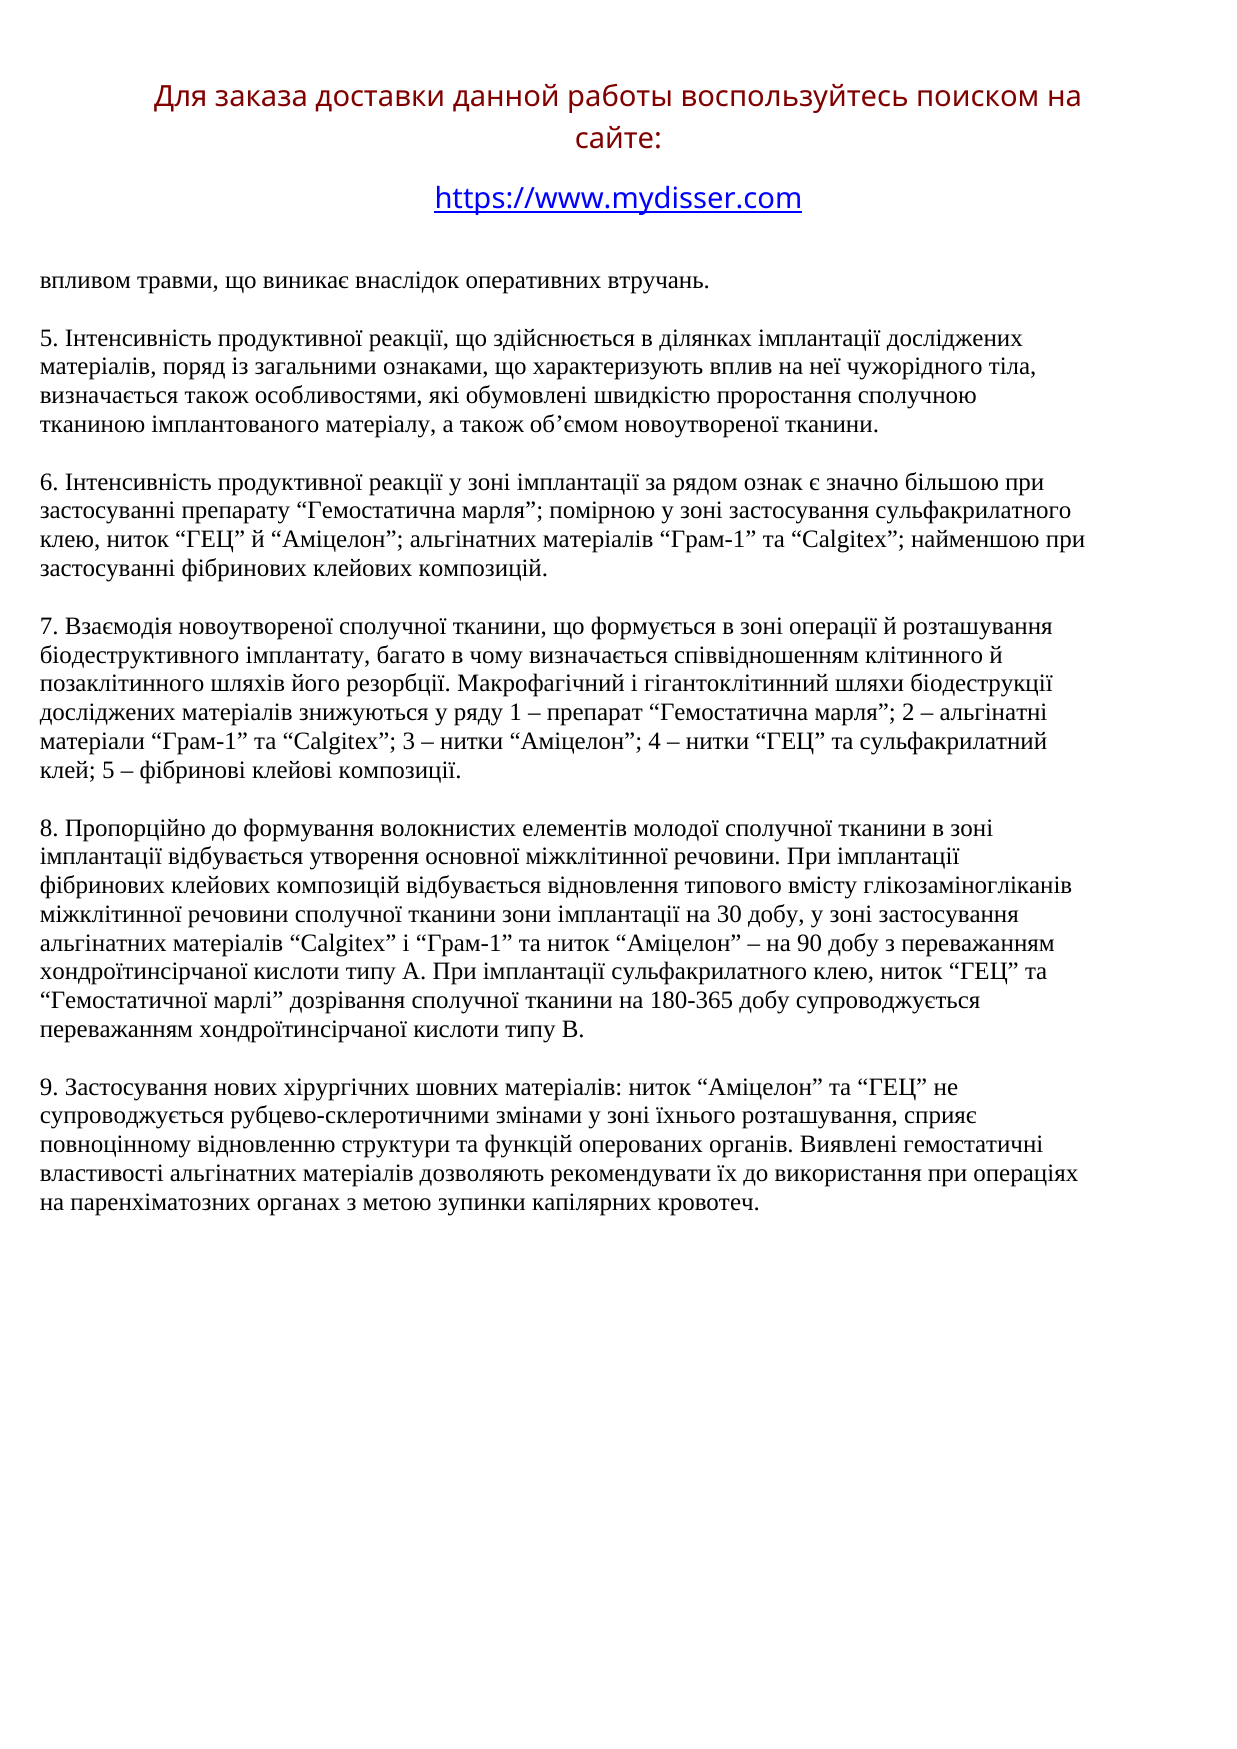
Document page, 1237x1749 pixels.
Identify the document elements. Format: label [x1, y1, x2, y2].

table_cell [40, 236, 1086, 1216]
